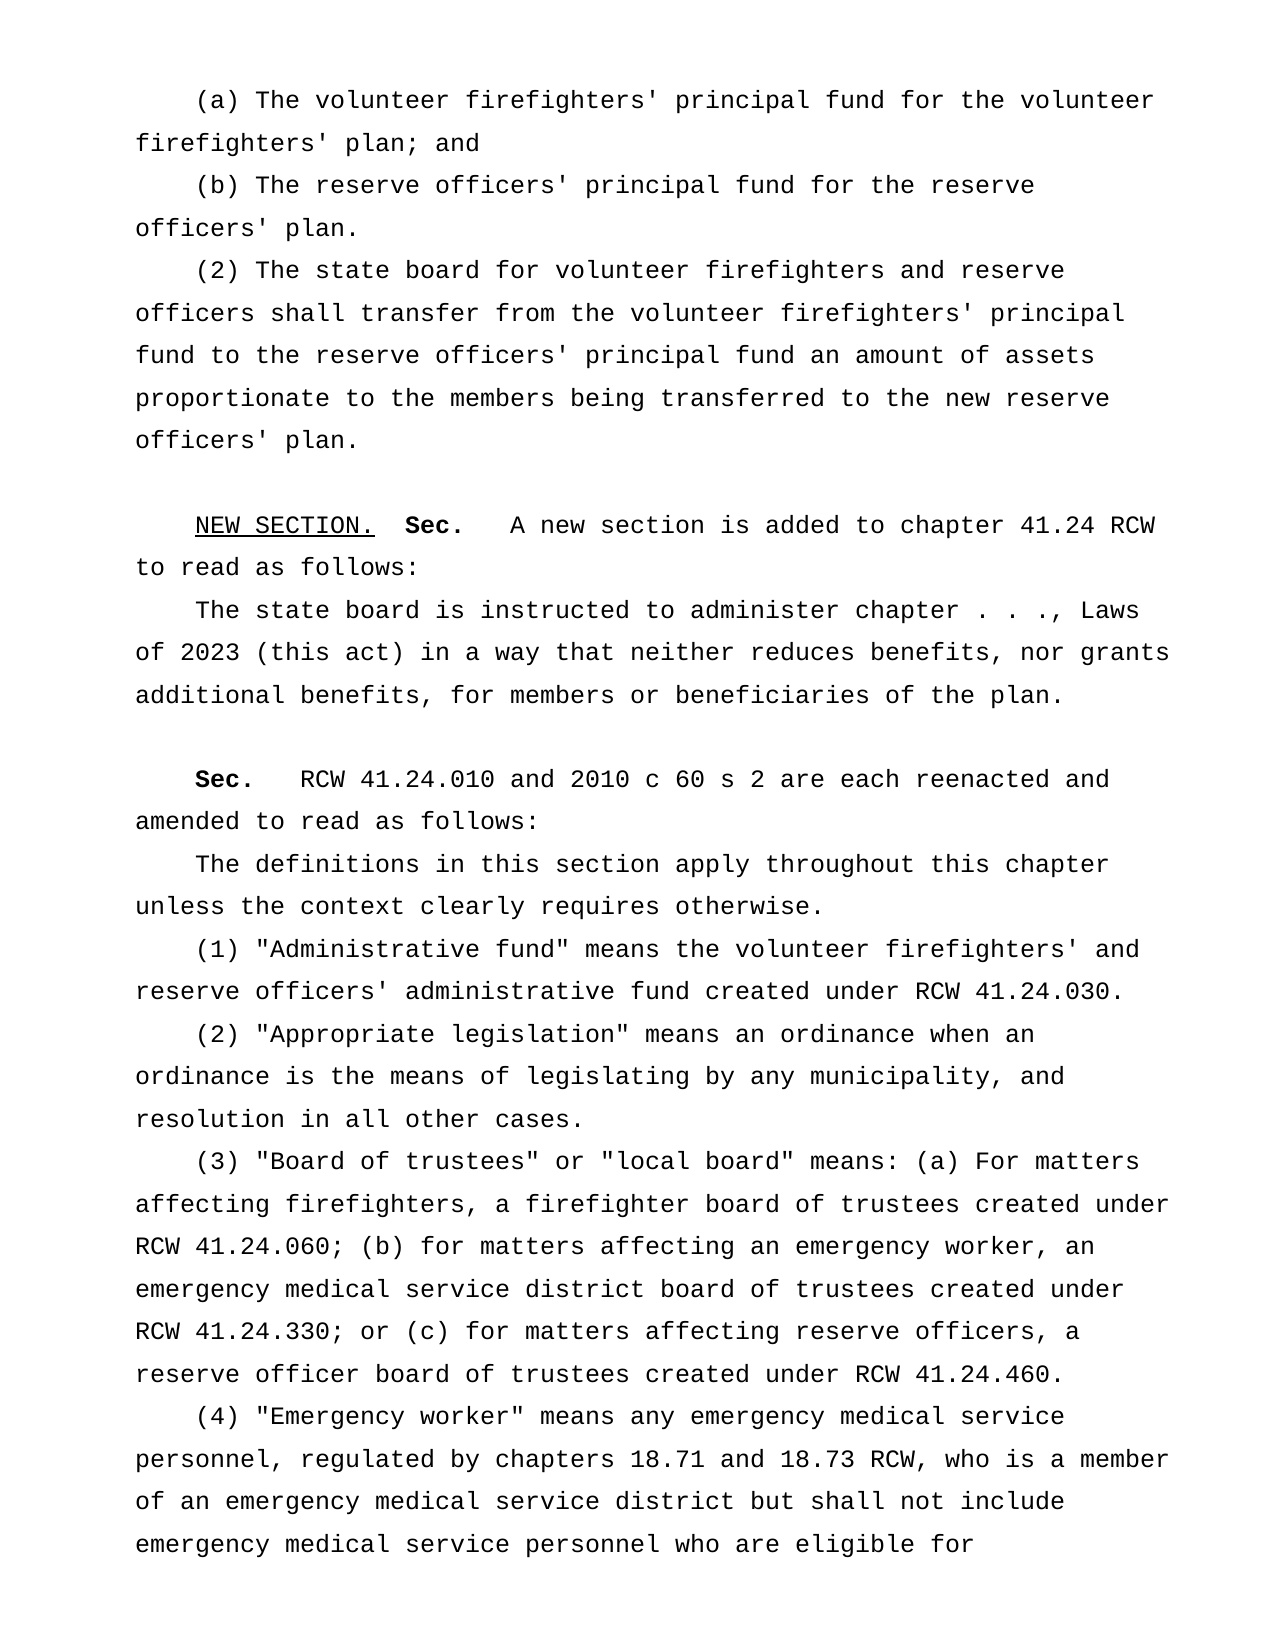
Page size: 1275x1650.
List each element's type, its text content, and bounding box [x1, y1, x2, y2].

text (2) "Appropriate legislation" means an ordinance when an ordinance is the means of legislating by any municipality, and resolution in all other cases. [135, 1008, 1170, 1136]
text The definitions in this section apply throughout this chapter unless the context clearly requires otherwise. [135, 838, 1170, 923]
text The state board is instructed to administer chapter . . ., Laws of 2023 (this act) in a way that neither reduces benefits, nor grants additional benefits, for members or beneficiaries of the plan. [135, 584, 1170, 712]
text (b) The reserve officers' principal fund for the reserve officers' plan. [135, 160, 1170, 245]
text (2) The state board for volunteer firefighters and reserve officers shall transfer from the volunteer firefighters' principal fund to the reserve officers' principal fund an amount of assets proportionate to the members being transferred to the new reserve officers' plan. [135, 245, 1170, 457]
text NEW SECTION. Sec. A new section is added to chapter 41.24 RCW to read as follows: [135, 499, 1170, 584]
text Sec. RCW 41.24.010 and 2010 c 60 s 2 are each reenacted and amended to read as follows: [135, 753, 1170, 838]
text (1) "Administrative fund" means the volunteer firefighters' and reserve officers' administrative fund created under RCW 41.24.030. [135, 923, 1170, 1008]
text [135, 1391, 1170, 1561]
text (3) "Board of trustees" or "local board" means: (a) For matters affecting firefighters, a firefighter board of trustees created under RCW 41.24.060; (b) for matters affecting an emergency worker, an emergency medical service district board of trustees created under RCW 41.24.330; or (c) for matters affecting reserve officers, a reserve officer board of trustees created under RCW 41.24.460. [135, 1136, 1170, 1391]
text (a) The volunteer firefighters' principal fund for the volunteer firefighters' plan; and [135, 75, 1170, 160]
